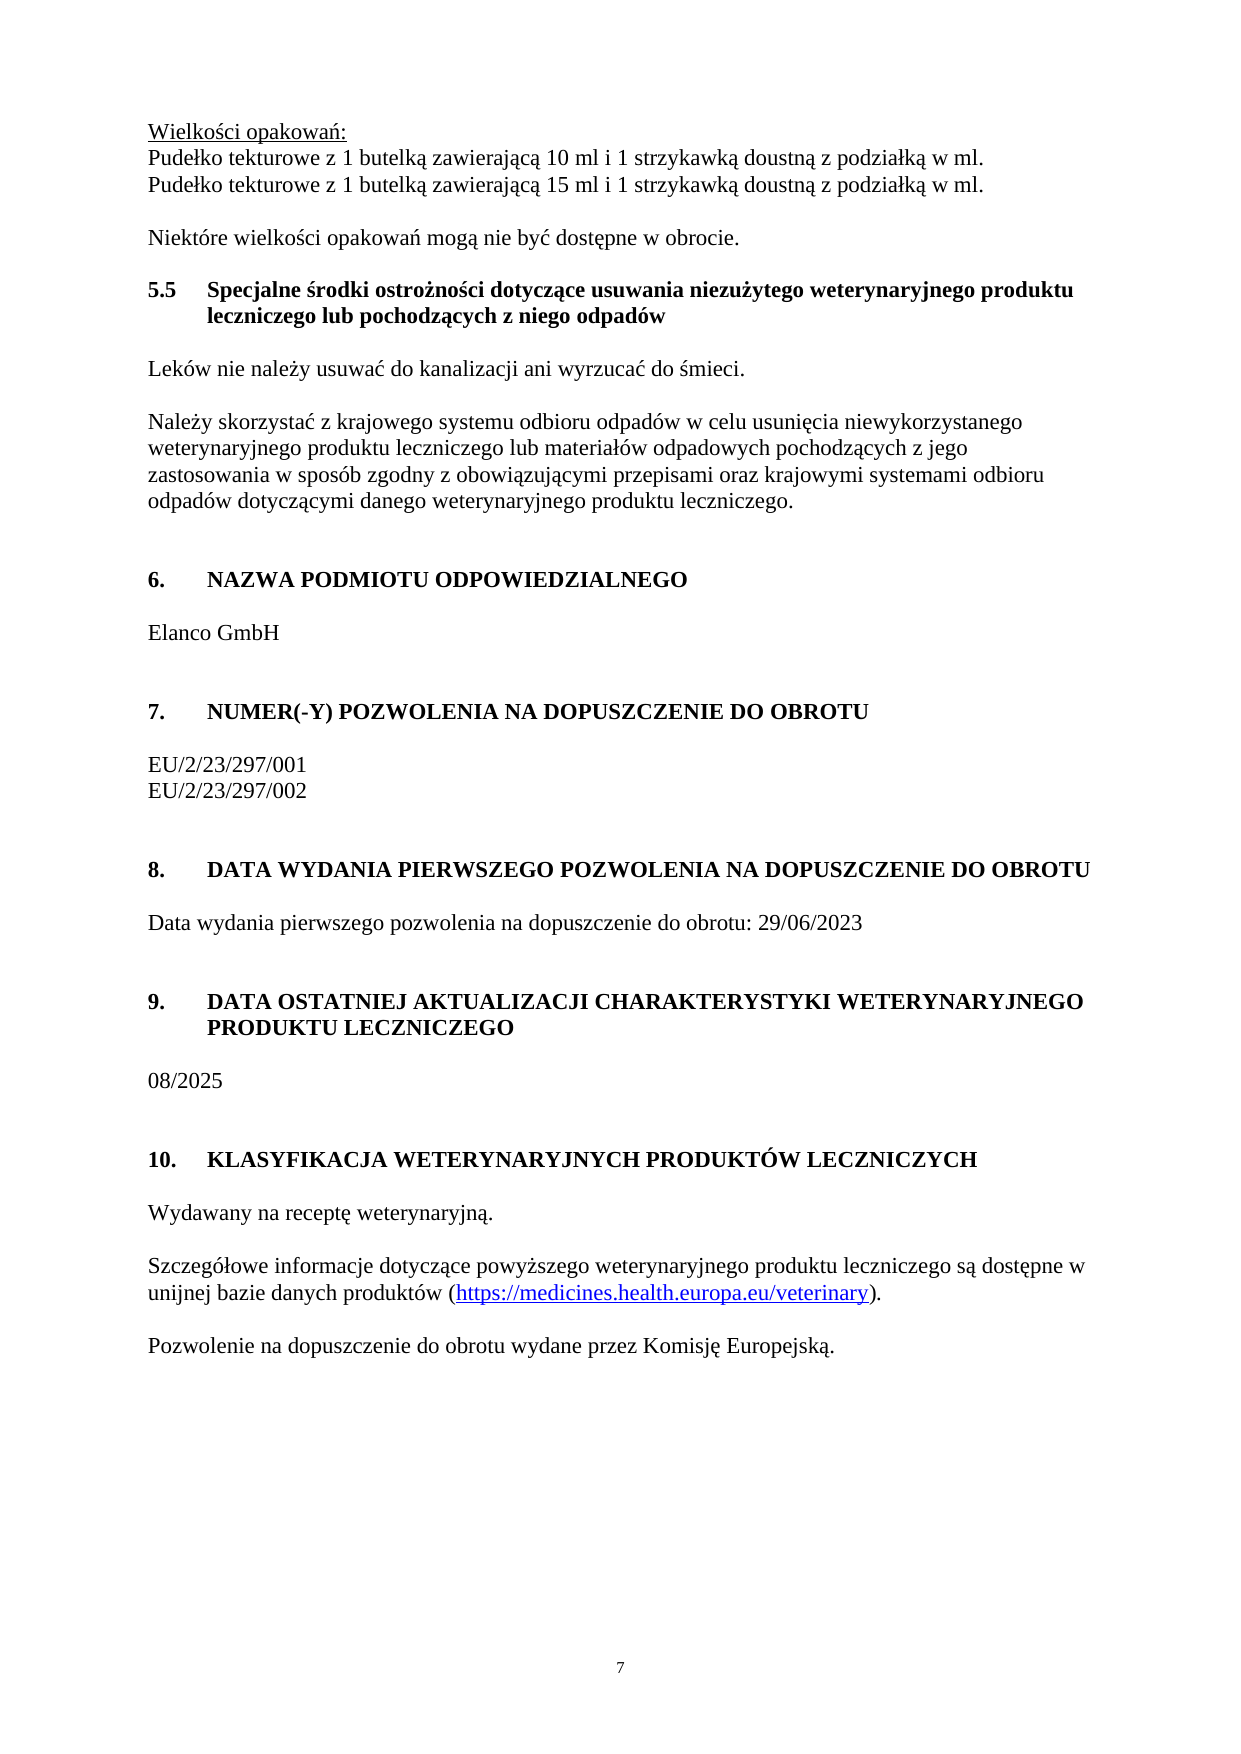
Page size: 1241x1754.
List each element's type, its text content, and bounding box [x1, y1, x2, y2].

text 6. NAZWA PODMIOTU ODPOWIEDZIALNEGO [148, 566, 1092, 592]
text Data wydania pierwszego pozwolenia na dopuszczenie do obrotu: 29/06/2023 [148, 909, 1092, 935]
text 5.5 Specjalne środki ostrożności dotyczące usuwania niezużytego weterynaryjnego produktu leczniczego lub pochodzących z niego odpadów [148, 276, 1092, 329]
text Należy skorzystać z krajowego systemu odbioru odpadów w celu usunięcia niewykorzystanego weterynaryjnego produktu leczniczego lub materiałów odpadowych pochodzących z jego zastosowania w sposób zgodny z obowiązującymi przepisami oraz krajowymi systemami odbioru odpadów dotyczącymi danego weterynaryjnego produktu leczniczego. [148, 408, 1092, 513]
text Szczegółowe informacje dotyczące powyższego weterynaryjnego produktu leczniczego są dostępne w unijnej bazie danych produktów (https://medicines.health.europa.eu/veterinary). [148, 1251, 1126, 1306]
text Niektóre wielkości opakowań mogą nie być dostępne w obrocie. [148, 223, 1092, 250]
text Pudełko tekturowe z 1 butelką zawierającą 15 ml i 1 strzykawką doustną z podziałką w ml. [148, 171, 1092, 197]
text Leków nie należy usuwać do kanalizacji ani wyrzucać do śmieci. [148, 355, 1092, 382]
text EU/2/23/297/002 [148, 777, 1092, 803]
text 10. KLASYFIKACJA WETERYNARYJNYCH PRODUKTÓW LECZNICZYCH [148, 1146, 1092, 1172]
text 8. DATA WYDANIA PIERWSZEGO POZWOLENIA NA DOPUSZCZENIE DO OBROTU [148, 856, 1092, 882]
text Pudełko tekturowe z 1 butelką zawierającą 10 ml i 1 strzykawką doustną z podziałką w ml. [148, 144, 1092, 171]
text Wielkości opakowań: [148, 118, 1092, 144]
text 9. DATA OSTATNIEJ AKTUALIZACJI CHARAKTERYSTYKI WETERYNARYJNEGO PRODUKTU LECZNICZEGO [148, 988, 1092, 1041]
text 7. NUMER(-Y) POZWOLENIA NA DOPUSZCZENIE DO OBROTU [148, 698, 1092, 724]
text 08/2025 [148, 1067, 1092, 1093]
text EU/2/23/297/001 [148, 751, 1092, 777]
text Pozwolenie na dopuszczenie do obrotu wydane przez Komisję Europejską. [148, 1332, 1092, 1358]
text Wydawany na receptę weterynaryjną. [148, 1199, 1092, 1225]
text Elanco GmbH [148, 619, 1092, 645]
